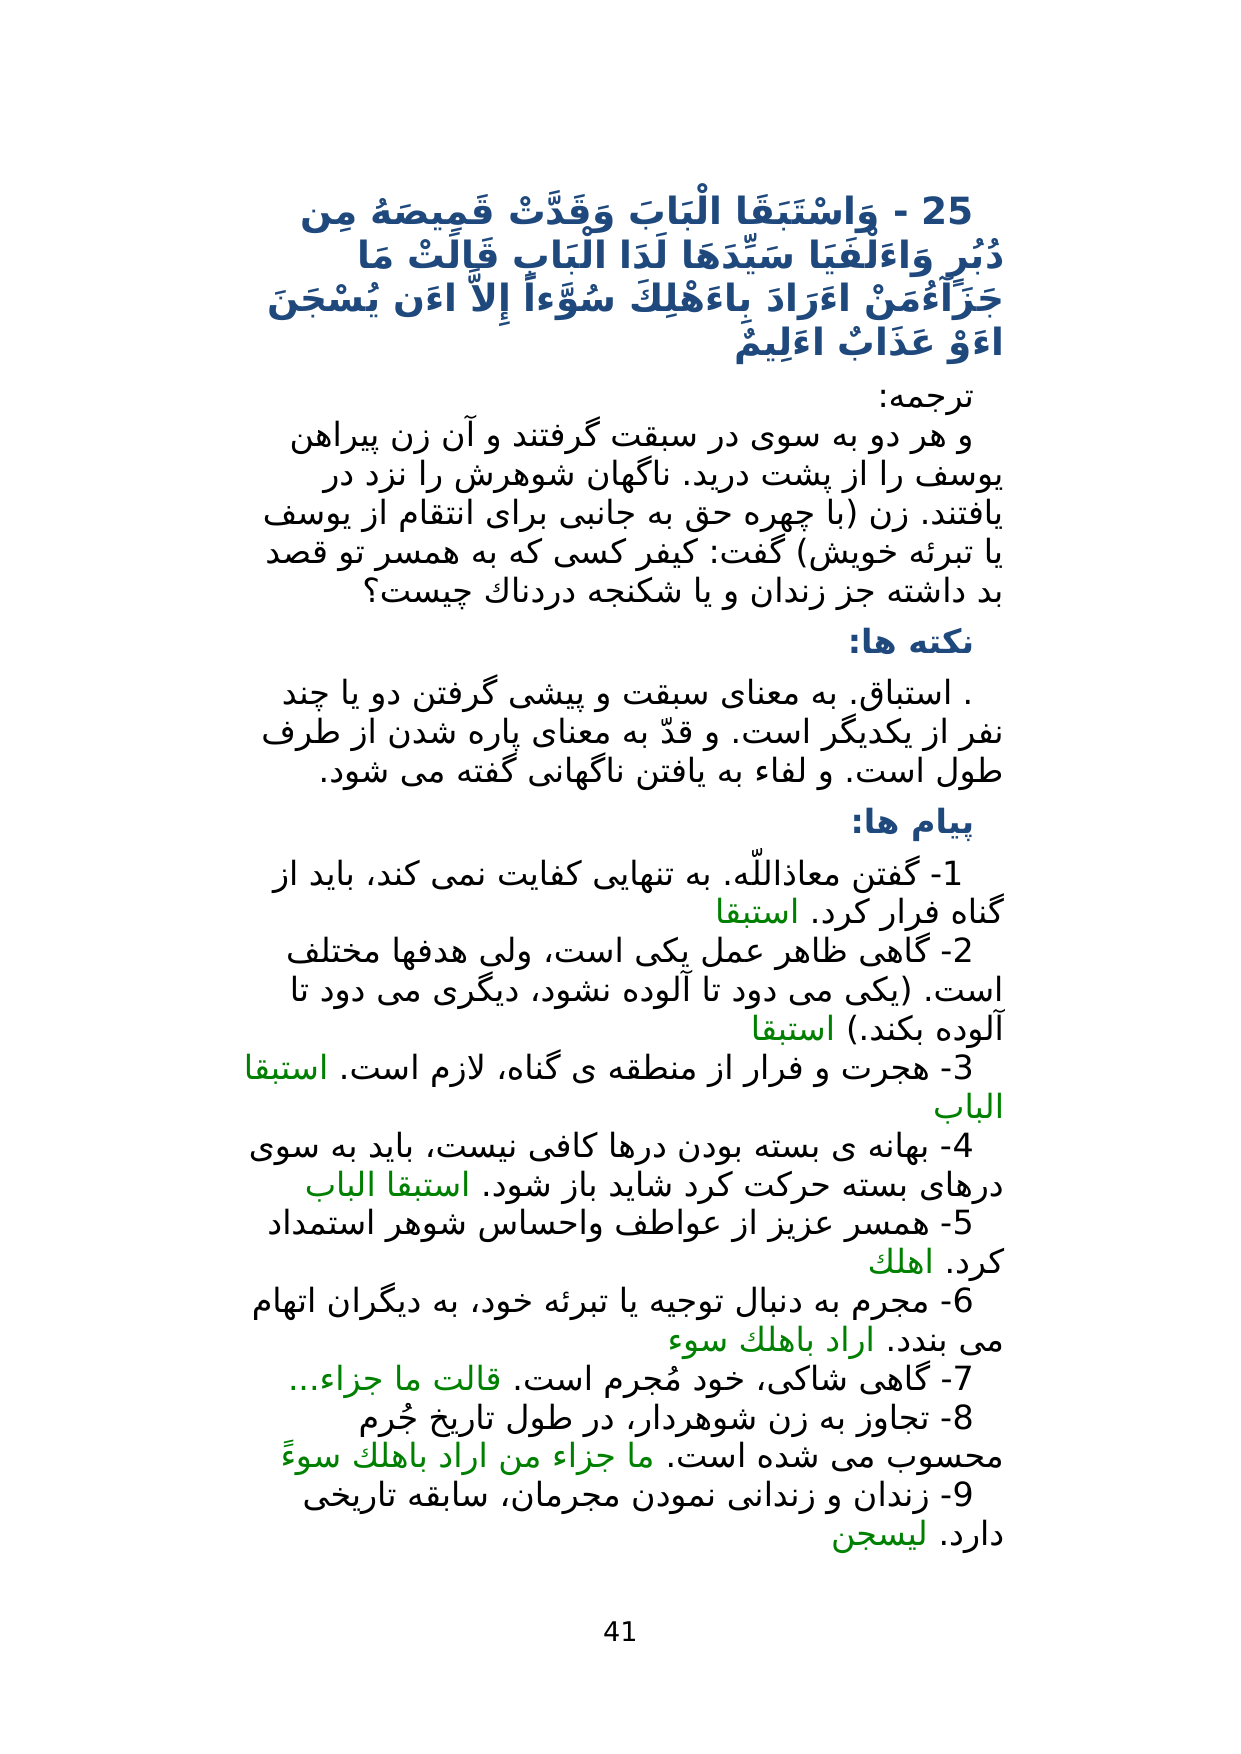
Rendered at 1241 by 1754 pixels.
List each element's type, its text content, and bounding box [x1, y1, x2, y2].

text 2- گاهى ظاهر عمل يكى است، ولى هدفها مختلف است. (يكى مى دود تا آلوده نشود، ديگرى مى دود تا آلوده بكند.) استبقا [236, 932, 1004, 1048]
text ترجمه: [236, 377, 1004, 416]
text 4- بهانه ى بسته بودن درها كافى نيست، بايد به سوى درهاى بسته حركت كرد شايد باز شود. استبقا الباب [236, 1126, 1004, 1204]
text 7- گاهى شاكى، خود مُجرم است. قالت ما جزاء... [236, 1359, 1004, 1398]
text . استباق. به معناى سبقت و پيشى گرفتن دو يا چند نفر از يكديگر است. و قدّ به معناى پاره شدن از طرف طول است. و لفاء به يافتن ناگهانى گفته مى شود. [236, 674, 1004, 790]
subtitle پيام ها: [236, 803, 1004, 842]
text و هر دو به سوى در سبقت گرفتند و آن زن پيراهن يوسف را از پشت دريد. ناگهان شوهرش را نزد در يافتند. زن (با چهره حق به جانبى براى انتقام از يوسف يا تبرئه خويش) گفت: كيفر كسى كه به همسر تو قصد بد داشته جز زندان و يا شكنجه دردناك چيست؟ [236, 416, 1004, 610]
text 5- همسر عزيز از عواطف واحساس شوهر استمداد كرد. اهلك [236, 1204, 1004, 1282]
subtitle 25 - وَاسْتَبَقَا الْبَابَ وَقَدَّتْ قَمِيصَهُ مِن دُبُرٍ وَاءَلْفَيَا سَيِّدَهَا لَدَا الْبَابِ قَالَتْ مَا جَزَآءُمَنْ اءَرَادَ بِاءَهْلِكَ سُوَّءاً إِلاَّ اءَن يُسْجَنَ اءَوْ عَذَابٌ اءَلِيمٌ [236, 190, 1004, 364]
text 8- تجاوز به زن شوهردار، در طول تاريخ جُرم محسوب مى شده است. ما جزاء من اراد باهلك سوءً [236, 1398, 1004, 1476]
text 9- زندان و زندانى نمودن مجرمان، سابقه تاريخى دارد. ليسجن [236, 1476, 1004, 1553]
text 6- مجرم به دنبال توجيه يا تبرئه خود، به ديگران اتهام مى بندد. اراد باهلك سوء [236, 1282, 1004, 1359]
text 1- گفتن معاذاللّه. به تنهايى كفايت نمى كند، بايد از گناه فرار كرد. استبقا [236, 854, 1004, 932]
subtitle نكته ها: [236, 622, 1004, 661]
text 3- هجرت و فرار از منطقه ى گناه، لازم است. استبقا الباب [236, 1048, 1004, 1126]
